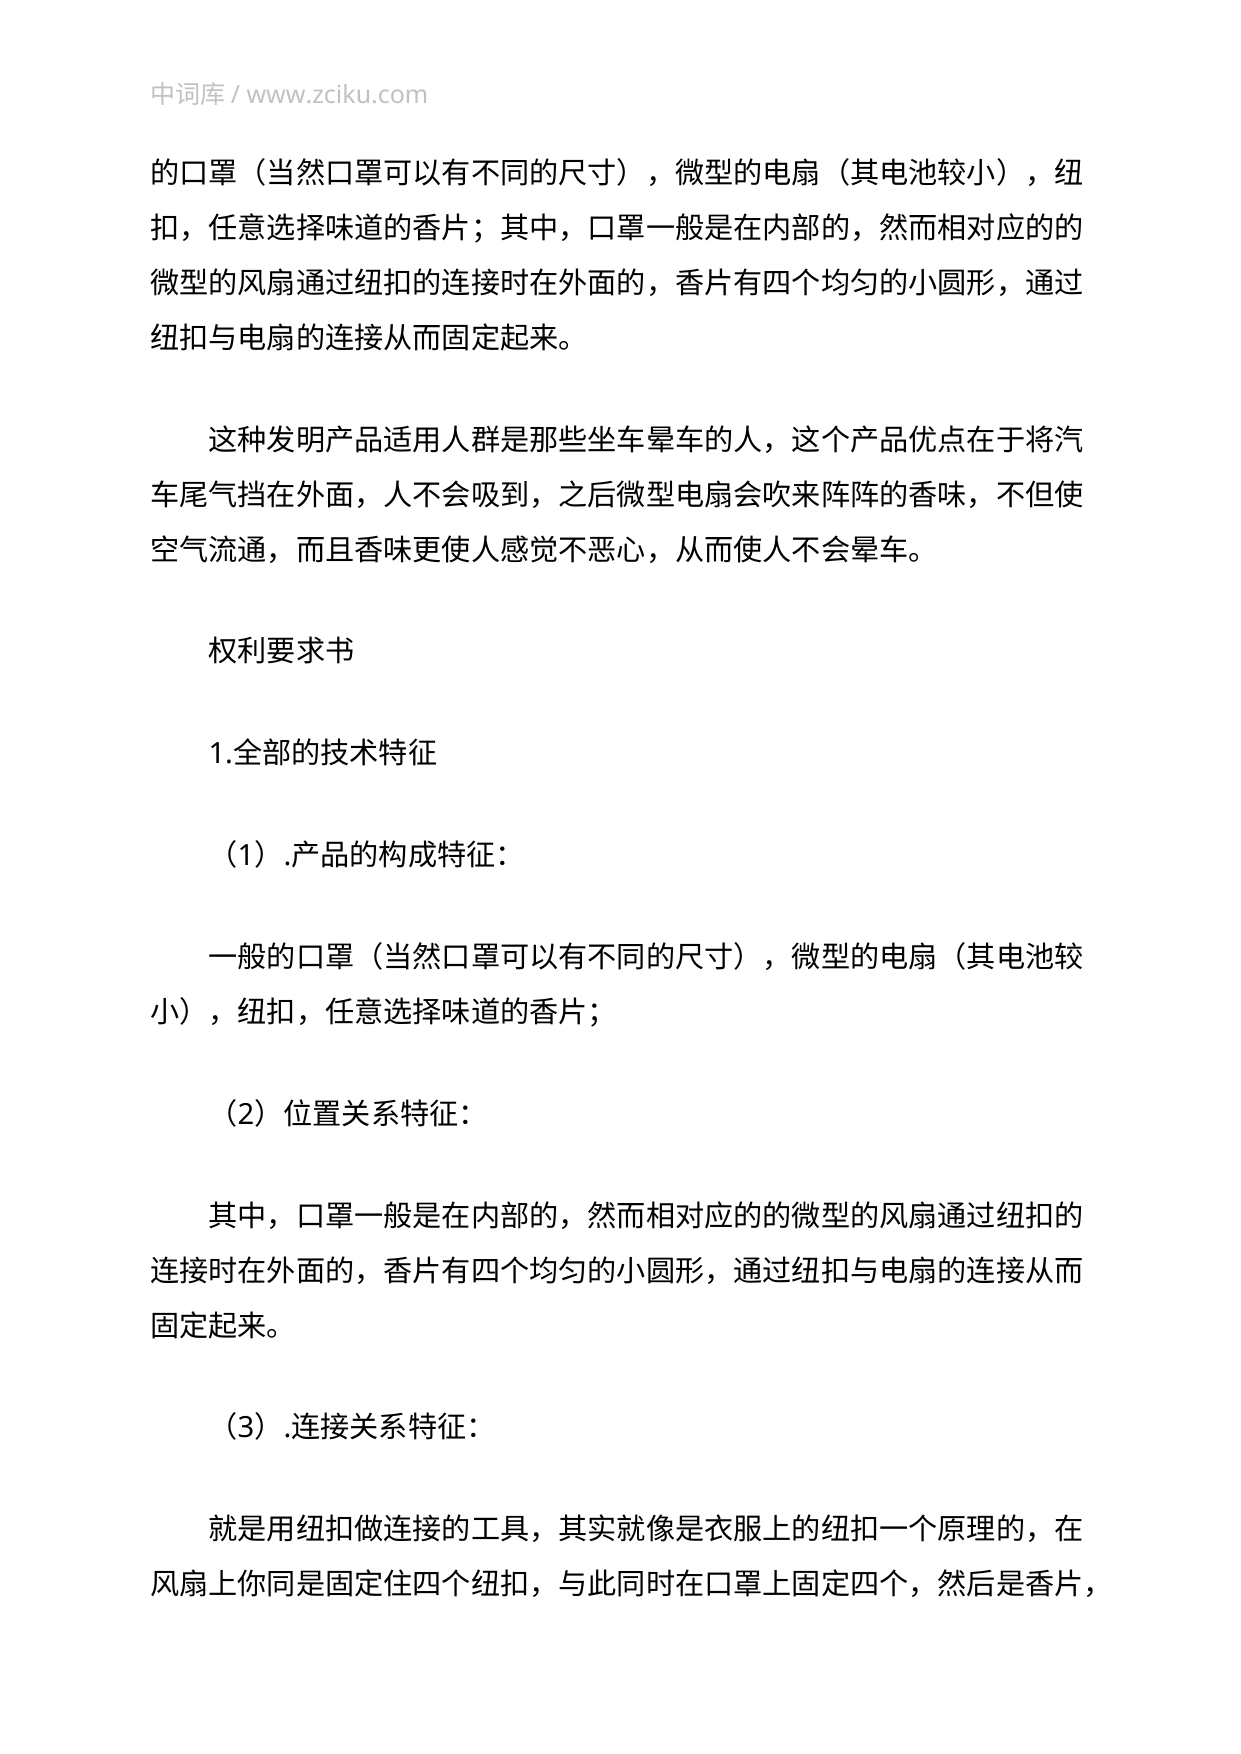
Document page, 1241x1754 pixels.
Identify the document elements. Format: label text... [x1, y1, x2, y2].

text 一般的口罩（当然口罩可以有不同的尺寸），微型的电扇（其电池较小），纽扣，任意选择味道的香片； [150, 934, 1090, 1031]
text （1）.产品的构成特征： [150, 832, 1090, 874]
text 权利要求书 [150, 628, 1090, 670]
text （3）.连接关系特征： [150, 1404, 1090, 1446]
text 1.全部的技术特征 [150, 730, 1090, 772]
text 其中，口罩一般是在内部的，然而相对应的的微型的风扇通过纽扣的连接时在外面的，香片有四个均匀的小圆形，通过纽扣与电扇的连接从而固定起来。 [150, 1192, 1090, 1344]
text （2）位置关系特征： [150, 1090, 1090, 1133]
text 这种发明产品适用人群是那些坐车晕车的人，这个产品优点在于将汽车尾气挡在外面，人不会吸到，之后微型电扇会吹来阵阵的香味，不但使空气流通，而且香味更使人感觉不恶心，从而使人不会晕车。 [150, 416, 1090, 568]
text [150, 1506, 1090, 1603]
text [150, 150, 1090, 357]
